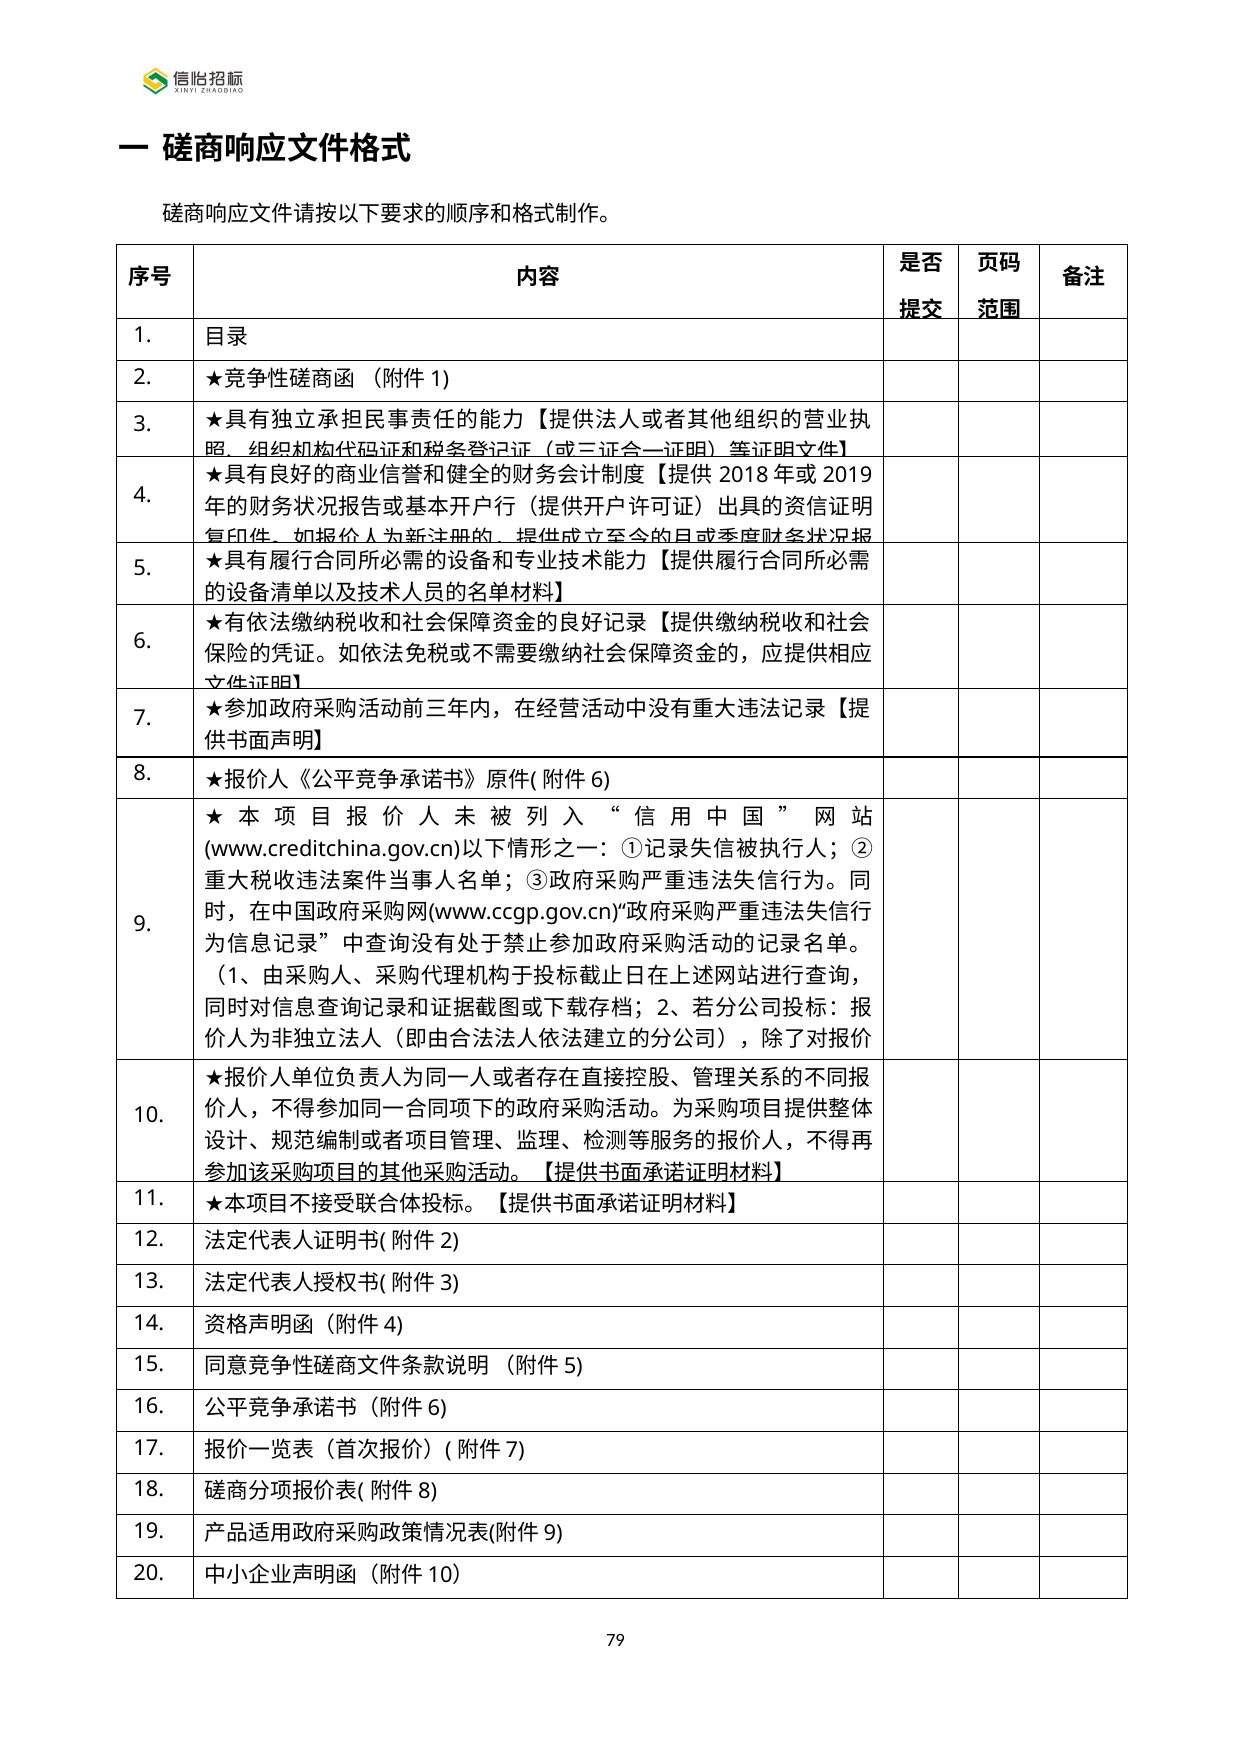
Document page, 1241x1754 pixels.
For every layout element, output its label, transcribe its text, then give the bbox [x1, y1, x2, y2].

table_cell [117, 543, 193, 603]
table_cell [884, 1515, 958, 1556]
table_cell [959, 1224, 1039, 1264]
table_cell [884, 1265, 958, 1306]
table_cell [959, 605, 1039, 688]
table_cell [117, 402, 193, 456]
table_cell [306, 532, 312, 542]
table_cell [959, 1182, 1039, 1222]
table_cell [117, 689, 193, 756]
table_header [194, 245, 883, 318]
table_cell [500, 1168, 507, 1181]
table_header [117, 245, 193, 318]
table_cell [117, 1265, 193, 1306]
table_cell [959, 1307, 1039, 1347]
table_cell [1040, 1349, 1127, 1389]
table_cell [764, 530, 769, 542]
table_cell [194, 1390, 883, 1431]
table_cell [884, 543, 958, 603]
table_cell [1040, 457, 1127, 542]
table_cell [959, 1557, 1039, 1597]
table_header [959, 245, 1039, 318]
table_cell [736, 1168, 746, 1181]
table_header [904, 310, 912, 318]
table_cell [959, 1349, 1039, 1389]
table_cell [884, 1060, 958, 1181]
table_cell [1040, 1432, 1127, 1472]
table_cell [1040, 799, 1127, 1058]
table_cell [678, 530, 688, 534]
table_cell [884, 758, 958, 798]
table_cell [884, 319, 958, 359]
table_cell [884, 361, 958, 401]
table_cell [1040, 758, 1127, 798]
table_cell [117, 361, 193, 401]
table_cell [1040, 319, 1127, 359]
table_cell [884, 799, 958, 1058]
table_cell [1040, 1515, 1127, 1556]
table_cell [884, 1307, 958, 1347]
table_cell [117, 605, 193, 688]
subtitle 磋商响应文件格式 [118, 123, 1122, 168]
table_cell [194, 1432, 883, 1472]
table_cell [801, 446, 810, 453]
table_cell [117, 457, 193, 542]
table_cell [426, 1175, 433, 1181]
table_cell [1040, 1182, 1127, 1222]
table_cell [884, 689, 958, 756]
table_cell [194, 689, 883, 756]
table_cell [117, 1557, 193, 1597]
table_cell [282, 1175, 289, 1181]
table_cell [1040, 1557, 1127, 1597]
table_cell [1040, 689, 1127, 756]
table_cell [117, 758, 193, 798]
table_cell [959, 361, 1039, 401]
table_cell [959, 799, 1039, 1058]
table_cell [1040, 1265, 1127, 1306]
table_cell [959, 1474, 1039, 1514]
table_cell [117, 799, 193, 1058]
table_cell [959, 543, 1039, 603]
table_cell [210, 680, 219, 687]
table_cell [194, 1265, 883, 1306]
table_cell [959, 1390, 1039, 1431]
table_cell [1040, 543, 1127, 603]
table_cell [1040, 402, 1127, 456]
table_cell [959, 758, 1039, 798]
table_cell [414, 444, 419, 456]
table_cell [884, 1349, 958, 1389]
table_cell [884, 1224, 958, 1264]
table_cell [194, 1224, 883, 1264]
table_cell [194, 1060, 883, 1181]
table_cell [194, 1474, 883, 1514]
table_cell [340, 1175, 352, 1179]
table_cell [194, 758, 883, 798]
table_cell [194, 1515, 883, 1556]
picture [118, 59, 270, 102]
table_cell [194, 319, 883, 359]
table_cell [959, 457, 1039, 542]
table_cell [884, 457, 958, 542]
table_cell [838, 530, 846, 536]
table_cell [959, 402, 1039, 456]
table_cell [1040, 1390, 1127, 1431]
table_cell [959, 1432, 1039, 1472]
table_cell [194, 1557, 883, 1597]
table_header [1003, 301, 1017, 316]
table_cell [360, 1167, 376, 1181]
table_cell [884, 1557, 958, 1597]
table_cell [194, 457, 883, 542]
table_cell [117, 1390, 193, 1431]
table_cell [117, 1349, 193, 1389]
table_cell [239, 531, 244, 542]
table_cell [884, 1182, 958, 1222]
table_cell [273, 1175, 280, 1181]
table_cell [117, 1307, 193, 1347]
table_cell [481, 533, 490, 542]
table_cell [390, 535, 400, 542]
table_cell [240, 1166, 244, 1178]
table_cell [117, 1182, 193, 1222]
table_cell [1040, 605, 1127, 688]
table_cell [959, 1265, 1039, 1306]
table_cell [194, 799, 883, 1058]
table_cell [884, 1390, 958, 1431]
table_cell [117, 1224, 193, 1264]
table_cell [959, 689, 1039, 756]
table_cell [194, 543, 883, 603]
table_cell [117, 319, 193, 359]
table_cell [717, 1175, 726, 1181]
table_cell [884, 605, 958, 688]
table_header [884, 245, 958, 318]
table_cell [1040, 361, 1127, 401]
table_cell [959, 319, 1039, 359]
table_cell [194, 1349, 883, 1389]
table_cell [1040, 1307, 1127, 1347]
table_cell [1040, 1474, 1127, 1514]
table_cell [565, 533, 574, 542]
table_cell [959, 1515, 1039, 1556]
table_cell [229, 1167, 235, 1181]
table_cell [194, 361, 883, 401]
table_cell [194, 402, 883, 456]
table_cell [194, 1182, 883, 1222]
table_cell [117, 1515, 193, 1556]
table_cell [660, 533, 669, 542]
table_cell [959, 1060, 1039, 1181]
text 磋商响应文件请按以下要求的顺序和格式制作。 [118, 196, 1122, 228]
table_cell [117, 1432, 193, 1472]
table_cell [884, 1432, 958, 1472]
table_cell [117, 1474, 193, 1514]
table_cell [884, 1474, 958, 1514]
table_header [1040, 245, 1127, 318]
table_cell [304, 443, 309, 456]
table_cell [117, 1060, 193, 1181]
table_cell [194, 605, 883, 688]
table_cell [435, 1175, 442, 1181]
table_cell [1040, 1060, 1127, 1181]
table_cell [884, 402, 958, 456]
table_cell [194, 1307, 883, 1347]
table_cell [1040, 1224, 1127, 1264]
